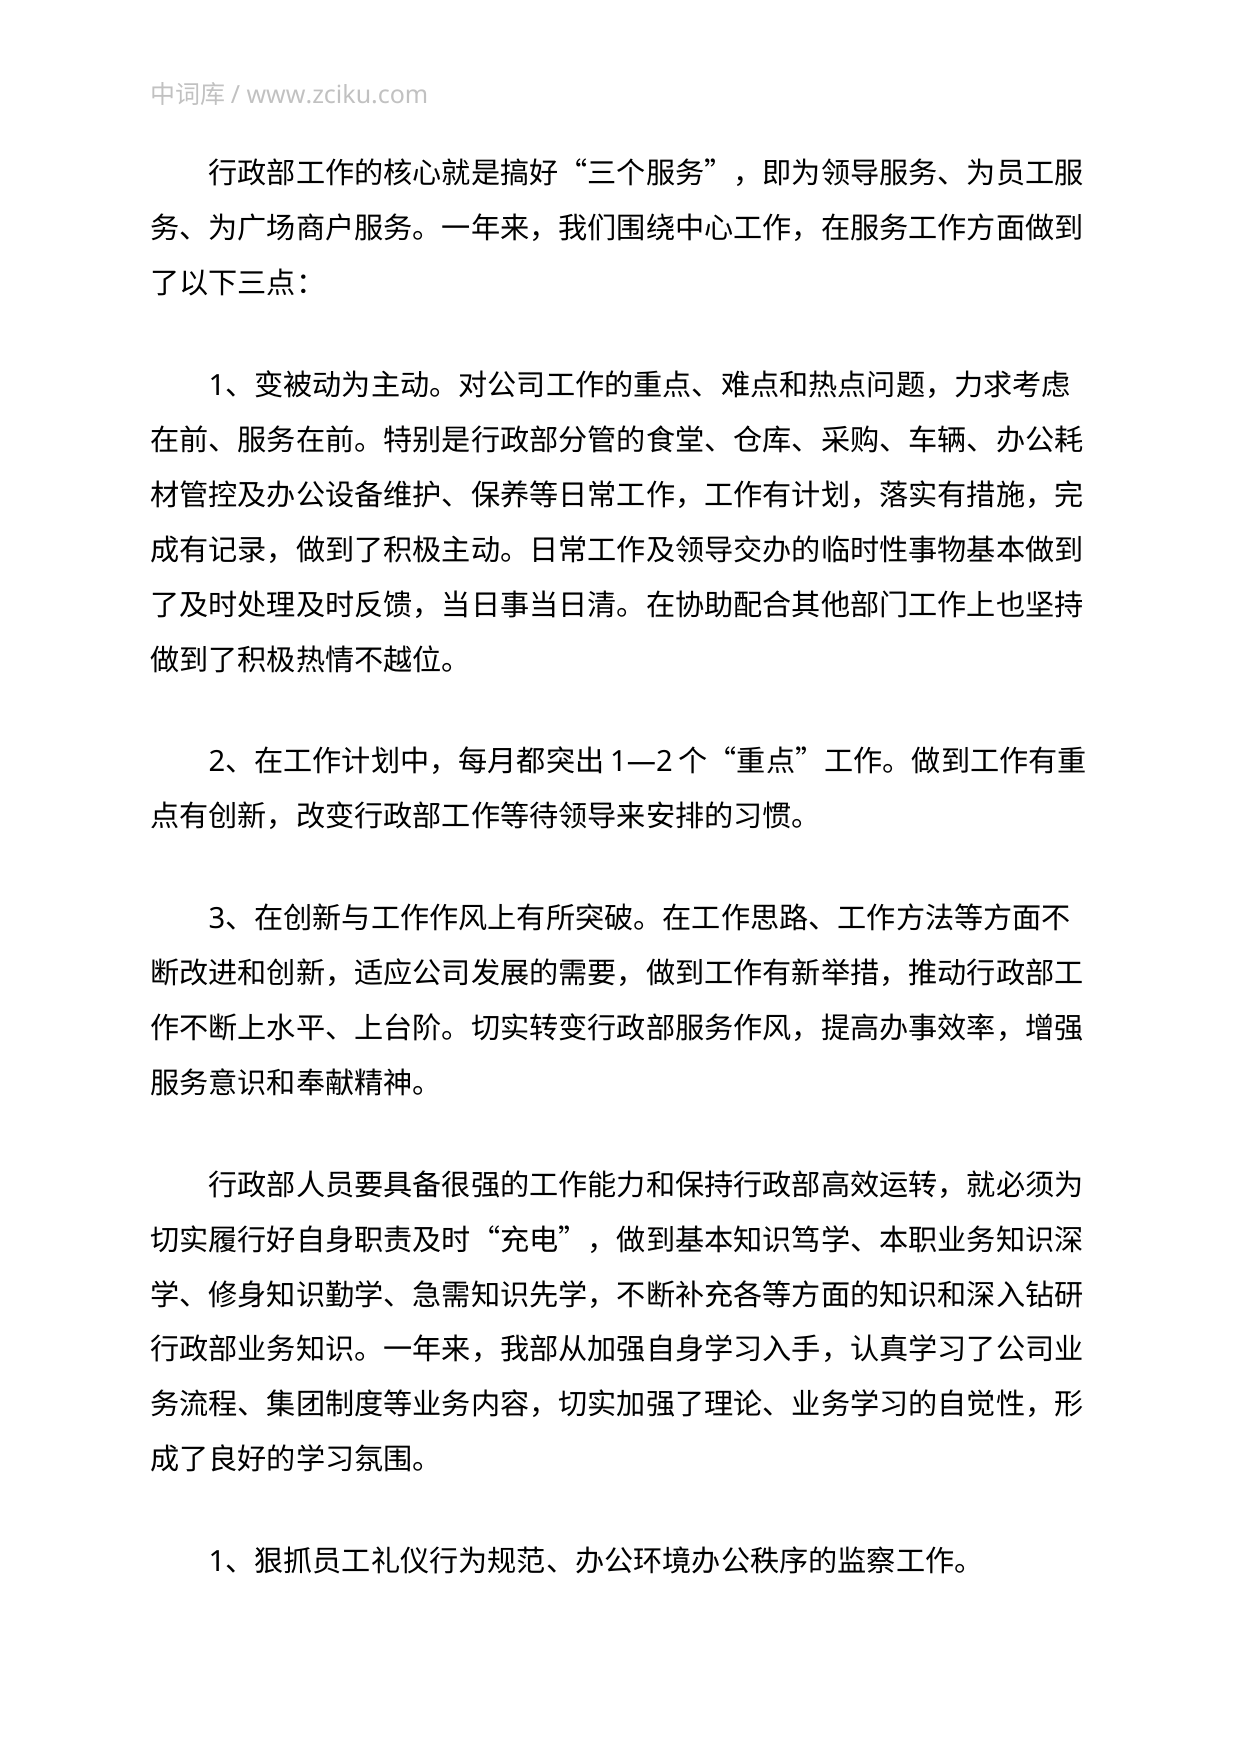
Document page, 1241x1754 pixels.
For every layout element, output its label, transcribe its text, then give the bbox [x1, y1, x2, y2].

text 1、狠抓员工礼仪行为规范、办公环境办公秩序的监察工作。 [150, 1537, 1090, 1580]
text 行政部工作的核心就是搞好“三个服务”，即为领导服务、为员工服务、为广场商户服务。一年来，我们围绕中心工作，在服务工作方面做到了以下三点： [150, 150, 1090, 302]
text 行政部人员要具备很强的工作能力和保持行政部高效运转，就必须为切实履行好自身职责及时“充电”，做到基本知识笃学、本职业务知识深学、修身知识勤学、急需知识先学，不断补充各等方面的知识和深入钻研行政部业务知识。一年来，我部从加强自身学习入手，认真学习了公司业务流程、集团制度等业务内容，切实加强了理论、业务学习的自觉性，形成了良好的学习氛围。 [150, 1161, 1090, 1478]
text 3、在创新与工作作风上有所突破。在工作思路、工作方法等方面不断改进和创新，适应公司发展的需要，做到工作有新举措，推动行政部工作不断上水平、上台阶。切实转变行政部服务作风，提高办事效率，增强服务意识和奉献精神。 [150, 895, 1090, 1102]
text 1、变被动为主动。对公司工作的重点、难点和热点问题，力求考虑在前、服务在前。特别是行政部分管的食堂、仓库、采购、车辆、办公耗材管控及办公设备维护、保养等日常工作，工作有计划，落实有措施，完成有记录，做到了积极主动。日常工作及领导交办的临时性事物基本做到了及时处理及时反馈，当日事当日清。在协助配合其他部门工作上也坚持做到了积极热情不越位。 [150, 362, 1090, 678]
text 2、在工作计划中，每月都突出1—2个“重点”工作。做到工作有重点有创新，改变行政部工作等待领导来安排的习惯。 [150, 738, 1090, 835]
